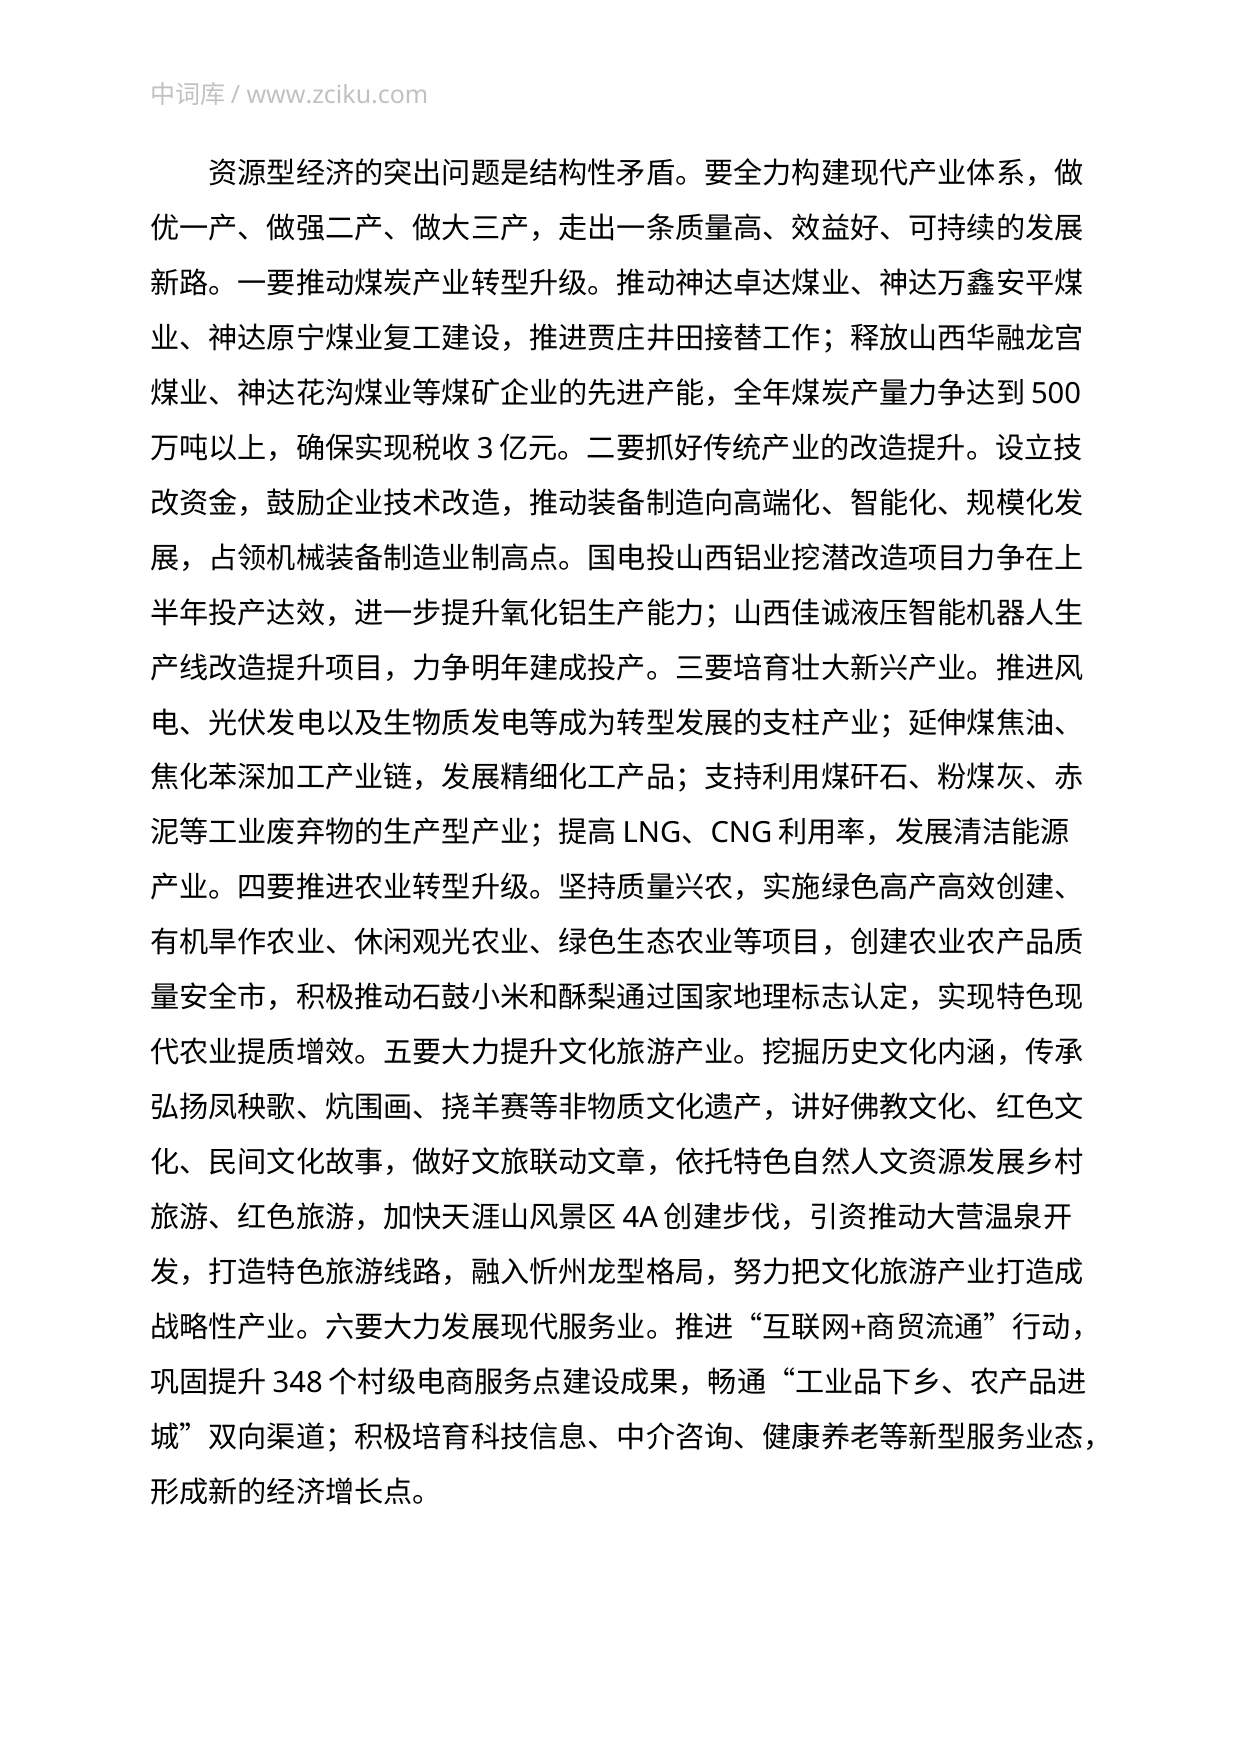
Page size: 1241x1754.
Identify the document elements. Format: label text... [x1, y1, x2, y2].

text 资源型经济的突出问题是结构性矛盾。要全力构建现代产业体系，做优一产、做强二产、做大三产，走出一条质量高、效益好、可持续的发展新路。一要推动煤炭产业转型升级。推动神达卓达煤业、神达万鑫安平煤业、神达原宁煤业复工建设，推进贾庄井田接替工作；释放山西华融龙宫煤业、神达花沟煤业等煤矿企业的先进产能，全年煤炭产量力争达到500万吨以上，确保实现税收3亿元。二要抓好传统产业的改造提升。设立技改资金，鼓励企业技术改造，推动装备制造向高端化、智能化、规模化发展，占领机械装备制造业制高点。国电投山西铝业挖潜改造项目力争在上半年投产达效，进一步提升氧化铝生产能力；山西佳诚液压智能机器人生产线改造提升项目，力争明年建成投产。三要培育壮大新兴产业。推进风电、光伏发电以及生物质发电等成为转型发展的支柱产业；延伸煤焦油、焦化苯深加工产业链，发展精细化工产品；支持利用煤矸石、粉煤灰、赤泥等工业废弃物的生产型产业；提高LNG、CNG利用率，发展清洁能源产业。四要推进农业转型升级。坚持质量兴农，实施绿色高产高效创建、有机旱作农业、休闲观光农业、绿色生态农业等项目，创建农业农产品质量安全市，积极推动石鼓小米和酥梨通过国家地理标志认定，实现特色现代农业提质增效。五要大力提升文化旅游产业。挖掘历史文化内涵，传承弘扬凤秧歌、炕围画、挠羊赛等非物质文化遗产，讲好佛教文化、红色文化、民间文化故事，做好文旅联动文章，依托特色自然人文资源发展乡村旅游、红色旅游，加快天涯山风景区4A创建步伐，引资推动大营温泉开发，打造特色旅游线路，融入忻州龙型格局，努力把文化旅游产业打造成战略性产业。六要大力发展现代服务业。推进“互联网+商贸流通”行动，巩固提升348个村级电商服务点建设成果，畅通“工业品下乡、农产品进城”双向渠道；积极培育科技信息、中介咨询、健康养老等新型服务业态，形成新的经济增长点。 [150, 150, 1090, 1510]
